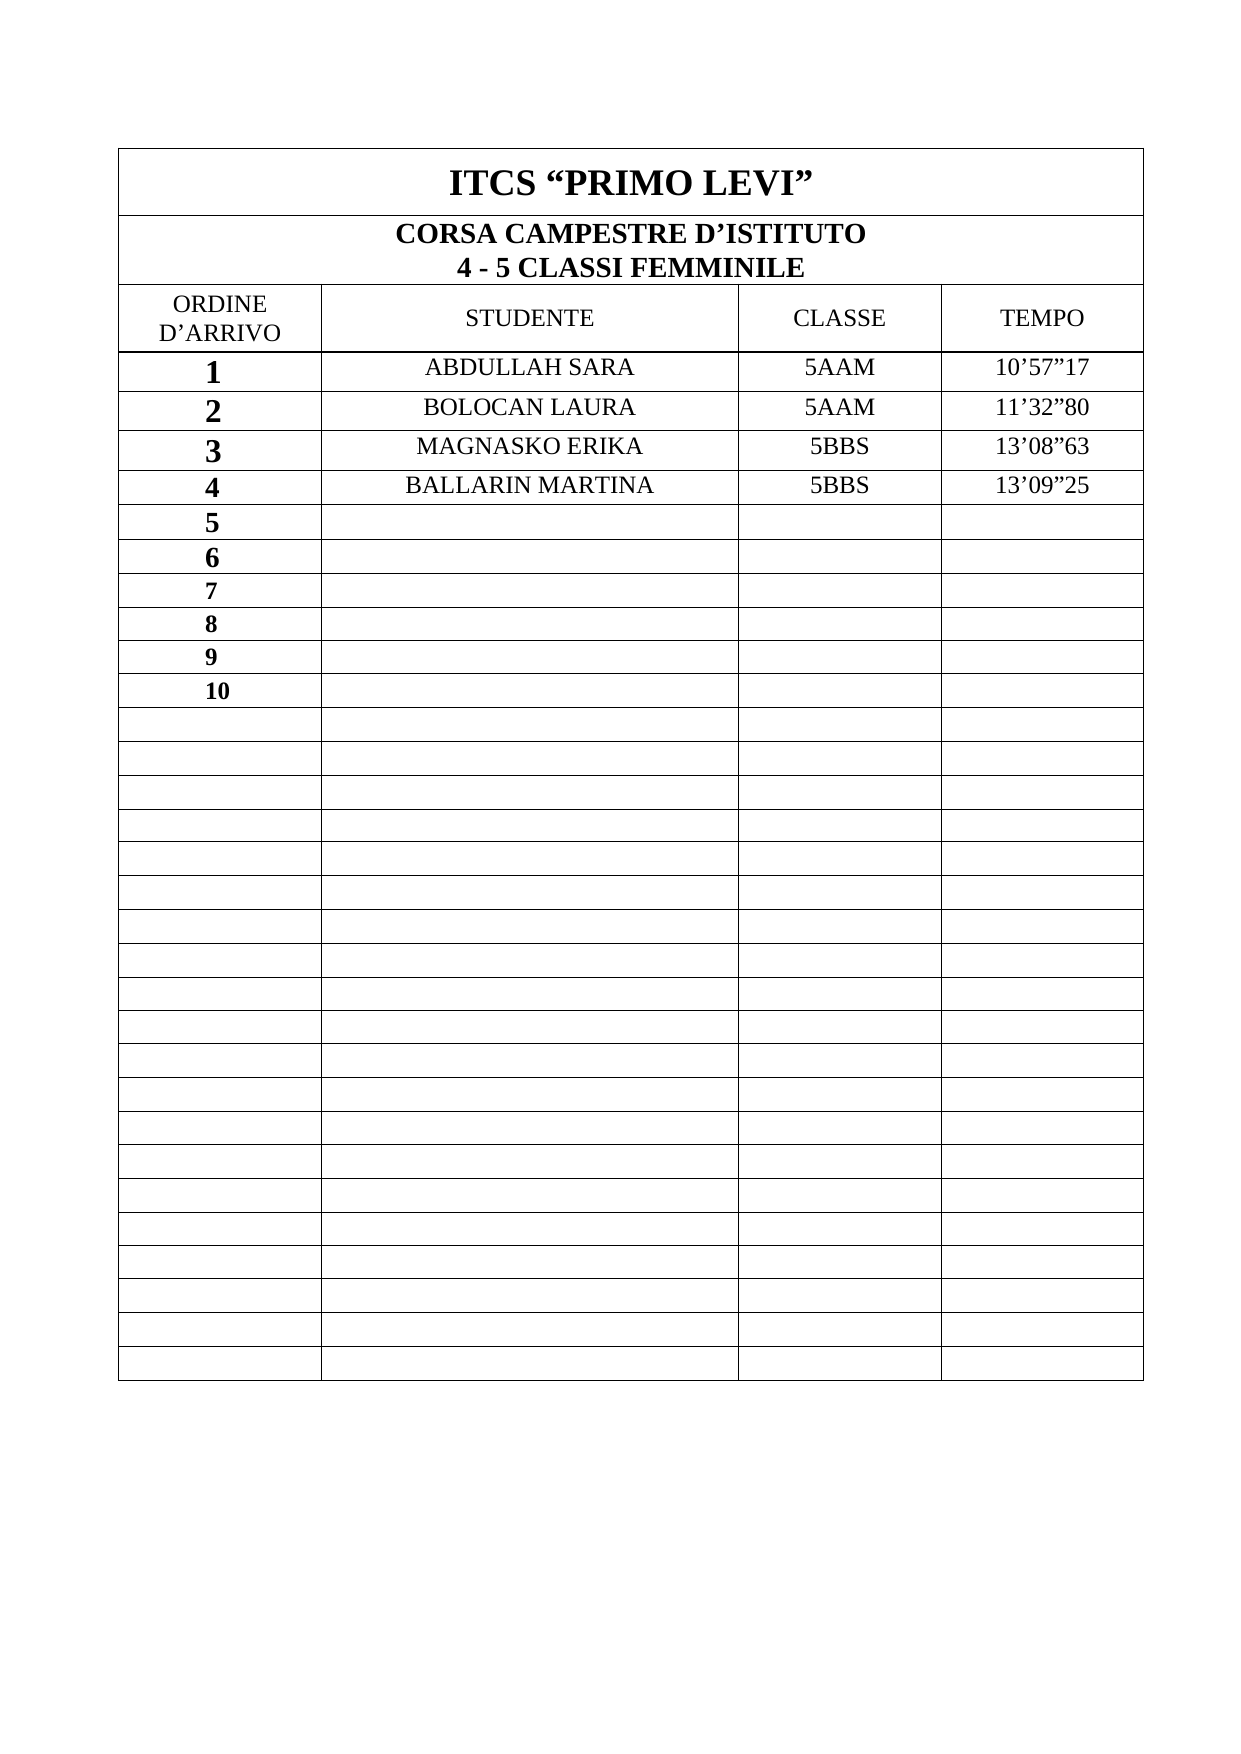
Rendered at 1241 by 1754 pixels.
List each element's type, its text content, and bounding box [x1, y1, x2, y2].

table_cell CLASSE [739, 285, 941, 351]
table_cell [942, 708, 1143, 741]
table_cell [739, 1145, 941, 1178]
table_cell [739, 708, 941, 741]
table_cell [739, 1313, 941, 1346]
table_cell [739, 1179, 941, 1212]
table_cell 10 [119, 674, 321, 707]
table_cell [322, 842, 738, 875]
table_cell [119, 776, 321, 809]
table_cell [322, 1246, 738, 1278]
table_cell [739, 1347, 941, 1380]
table_cell [942, 1279, 1143, 1312]
table_cell [322, 540, 738, 573]
table_cell [322, 1078, 738, 1111]
table_cell [119, 910, 321, 943]
table_cell [119, 1145, 321, 1178]
table_cell [119, 810, 321, 841]
table_cell BALLARIN MARTINA [322, 471, 738, 504]
table_cell [119, 1078, 321, 1111]
table_cell [119, 1347, 321, 1380]
table_cell [942, 1112, 1143, 1144]
table_cell [119, 708, 321, 741]
table_cell 5BBS [739, 471, 941, 504]
table_cell 3 [119, 431, 321, 469]
table_cell [322, 810, 738, 841]
table_cell 13’09”25 [942, 471, 1143, 504]
table_cell [942, 776, 1143, 809]
table_cell [739, 978, 941, 1010]
table_cell [119, 1246, 321, 1278]
table_cell [942, 1313, 1143, 1346]
table_cell [739, 608, 941, 639]
table_cell [739, 944, 941, 977]
table_cell [119, 1044, 321, 1077]
table_cell [942, 978, 1143, 1010]
table_cell [119, 978, 321, 1010]
table_cell [739, 842, 941, 875]
table_cell [739, 876, 941, 909]
table_cell 7 [119, 574, 321, 607]
table_cell [119, 842, 321, 875]
table_cell 6 [119, 540, 321, 573]
table_cell [942, 1011, 1143, 1043]
table_cell [322, 876, 738, 909]
table_cell MAGNASKO ERIKA [322, 431, 738, 469]
table_cell [942, 674, 1143, 707]
table_cell [942, 876, 1143, 909]
table_cell TEMPO [942, 285, 1143, 351]
table_cell ABDULLAH SARA [322, 353, 738, 391]
table_cell [942, 810, 1143, 841]
table_cell [942, 1213, 1143, 1244]
table_cell [739, 674, 941, 707]
table_cell 4 [119, 471, 321, 504]
table_cell 5AAM [739, 353, 941, 391]
table_cell [739, 540, 941, 573]
table_cell [322, 574, 738, 607]
table_cell [322, 1145, 738, 1178]
table_cell [119, 1313, 321, 1346]
table_cell [119, 742, 321, 775]
table_cell [322, 641, 738, 673]
table_cell [942, 1347, 1143, 1380]
table_cell [322, 1179, 738, 1212]
table_cell [739, 1044, 941, 1077]
table_cell [739, 641, 941, 673]
table_cell [322, 505, 738, 539]
table_header ITCS “PRIMO LEVI” [119, 149, 1143, 215]
table_cell [942, 1078, 1143, 1111]
table_cell [739, 505, 941, 539]
table_cell [942, 1179, 1143, 1212]
table_cell [119, 1011, 321, 1043]
table_cell [322, 1279, 738, 1312]
table_cell [322, 1112, 738, 1144]
table_cell 5AAM [739, 392, 941, 430]
table_cell CORSA CAMPESTRE D’ISTITUTO 4 - 5 CLASSI FEMMINILE [119, 216, 1143, 283]
table_cell [739, 1213, 941, 1244]
table_cell [322, 978, 738, 1010]
table_cell 5BBS [739, 431, 941, 469]
table_cell [322, 1011, 738, 1043]
table_cell 1 [119, 353, 321, 391]
table_cell [942, 742, 1143, 775]
table_cell [119, 1213, 321, 1244]
table_cell [322, 910, 738, 943]
table_cell [119, 1179, 321, 1212]
table_cell [119, 1112, 321, 1144]
table_cell [322, 708, 738, 741]
table_cell [119, 1279, 321, 1312]
table_cell BOLOCAN LAURA [322, 392, 738, 430]
table_cell [119, 944, 321, 977]
table_cell [322, 674, 738, 707]
table_cell [942, 944, 1143, 977]
table_cell [942, 1246, 1143, 1278]
table_cell [942, 1044, 1143, 1077]
table_cell [739, 742, 941, 775]
table_cell [322, 1044, 738, 1077]
table_cell [942, 1145, 1143, 1178]
table_cell [942, 608, 1143, 639]
table_cell [942, 505, 1143, 539]
table_cell [739, 810, 941, 841]
table_cell 11’32”80 [942, 392, 1143, 430]
table_cell [739, 1011, 941, 1043]
table_cell [942, 540, 1143, 573]
table_cell [739, 1279, 941, 1312]
table_cell [942, 910, 1143, 943]
table_cell [739, 910, 941, 943]
table_cell 2 [119, 392, 321, 430]
table_cell [739, 776, 941, 809]
table_cell ORDINE D’ARRIVO [119, 285, 321, 351]
table_cell [739, 1246, 941, 1278]
table_cell [739, 1112, 941, 1144]
table_cell [322, 1313, 738, 1346]
table_cell [322, 944, 738, 977]
table_cell [322, 608, 738, 639]
table_cell [119, 876, 321, 909]
table_cell 5 [119, 505, 321, 539]
table_cell 13’08”63 [942, 431, 1143, 469]
table_cell [942, 641, 1143, 673]
table_cell [739, 574, 941, 607]
table_cell [322, 1213, 738, 1244]
table_cell 8 [119, 608, 321, 639]
table_cell 10’57”17 [942, 353, 1143, 391]
table_cell [322, 1347, 738, 1380]
table_cell [942, 574, 1143, 607]
table_cell [942, 842, 1143, 875]
table_cell [739, 1078, 941, 1111]
table_cell 9 [119, 641, 321, 673]
table_cell [322, 776, 738, 809]
table_cell [322, 742, 738, 775]
table_cell STUDENTE [322, 285, 738, 351]
